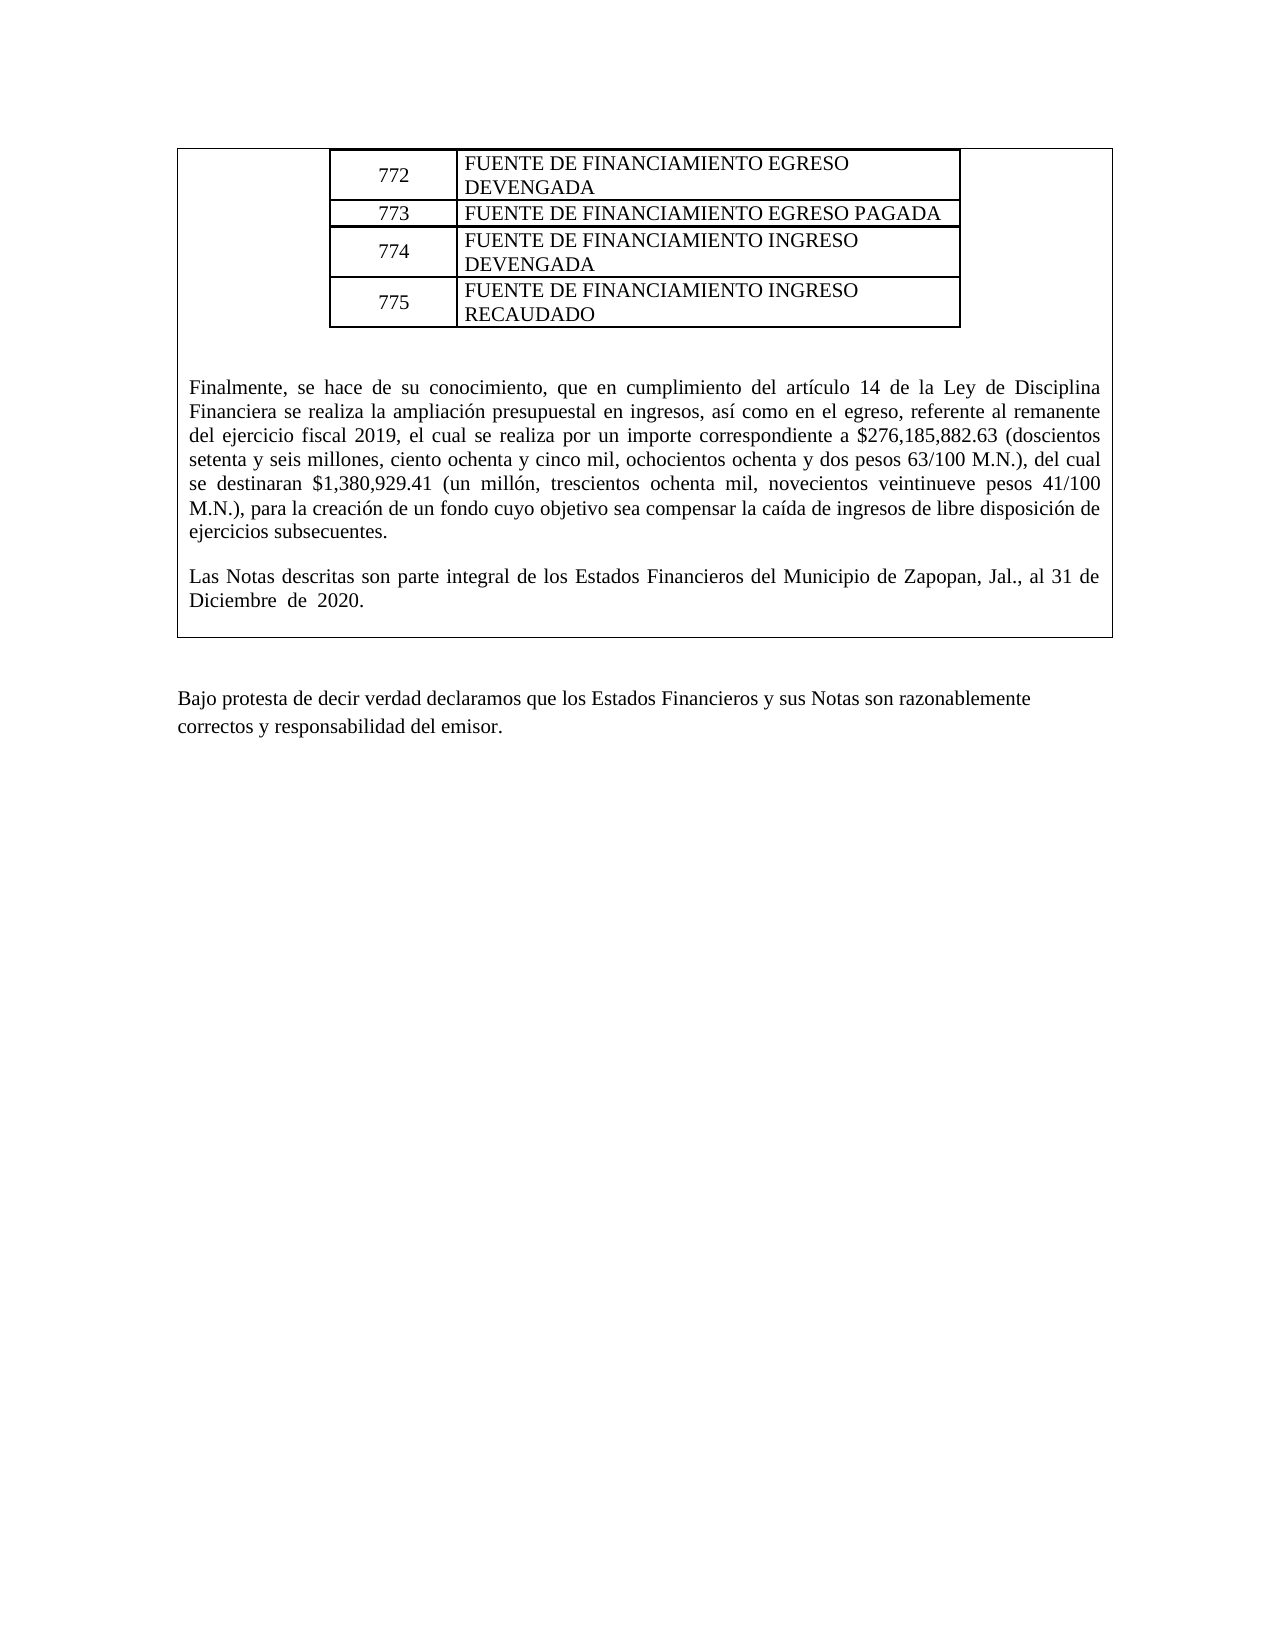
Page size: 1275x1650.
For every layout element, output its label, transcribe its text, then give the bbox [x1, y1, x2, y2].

text Bajo protesta de decir verdad declaramos que los Estados Financieros y sus Notas son razonablemente correctos y responsabilidad del emisor. [177, 686, 1098, 738]
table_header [178, 149, 1112, 637]
